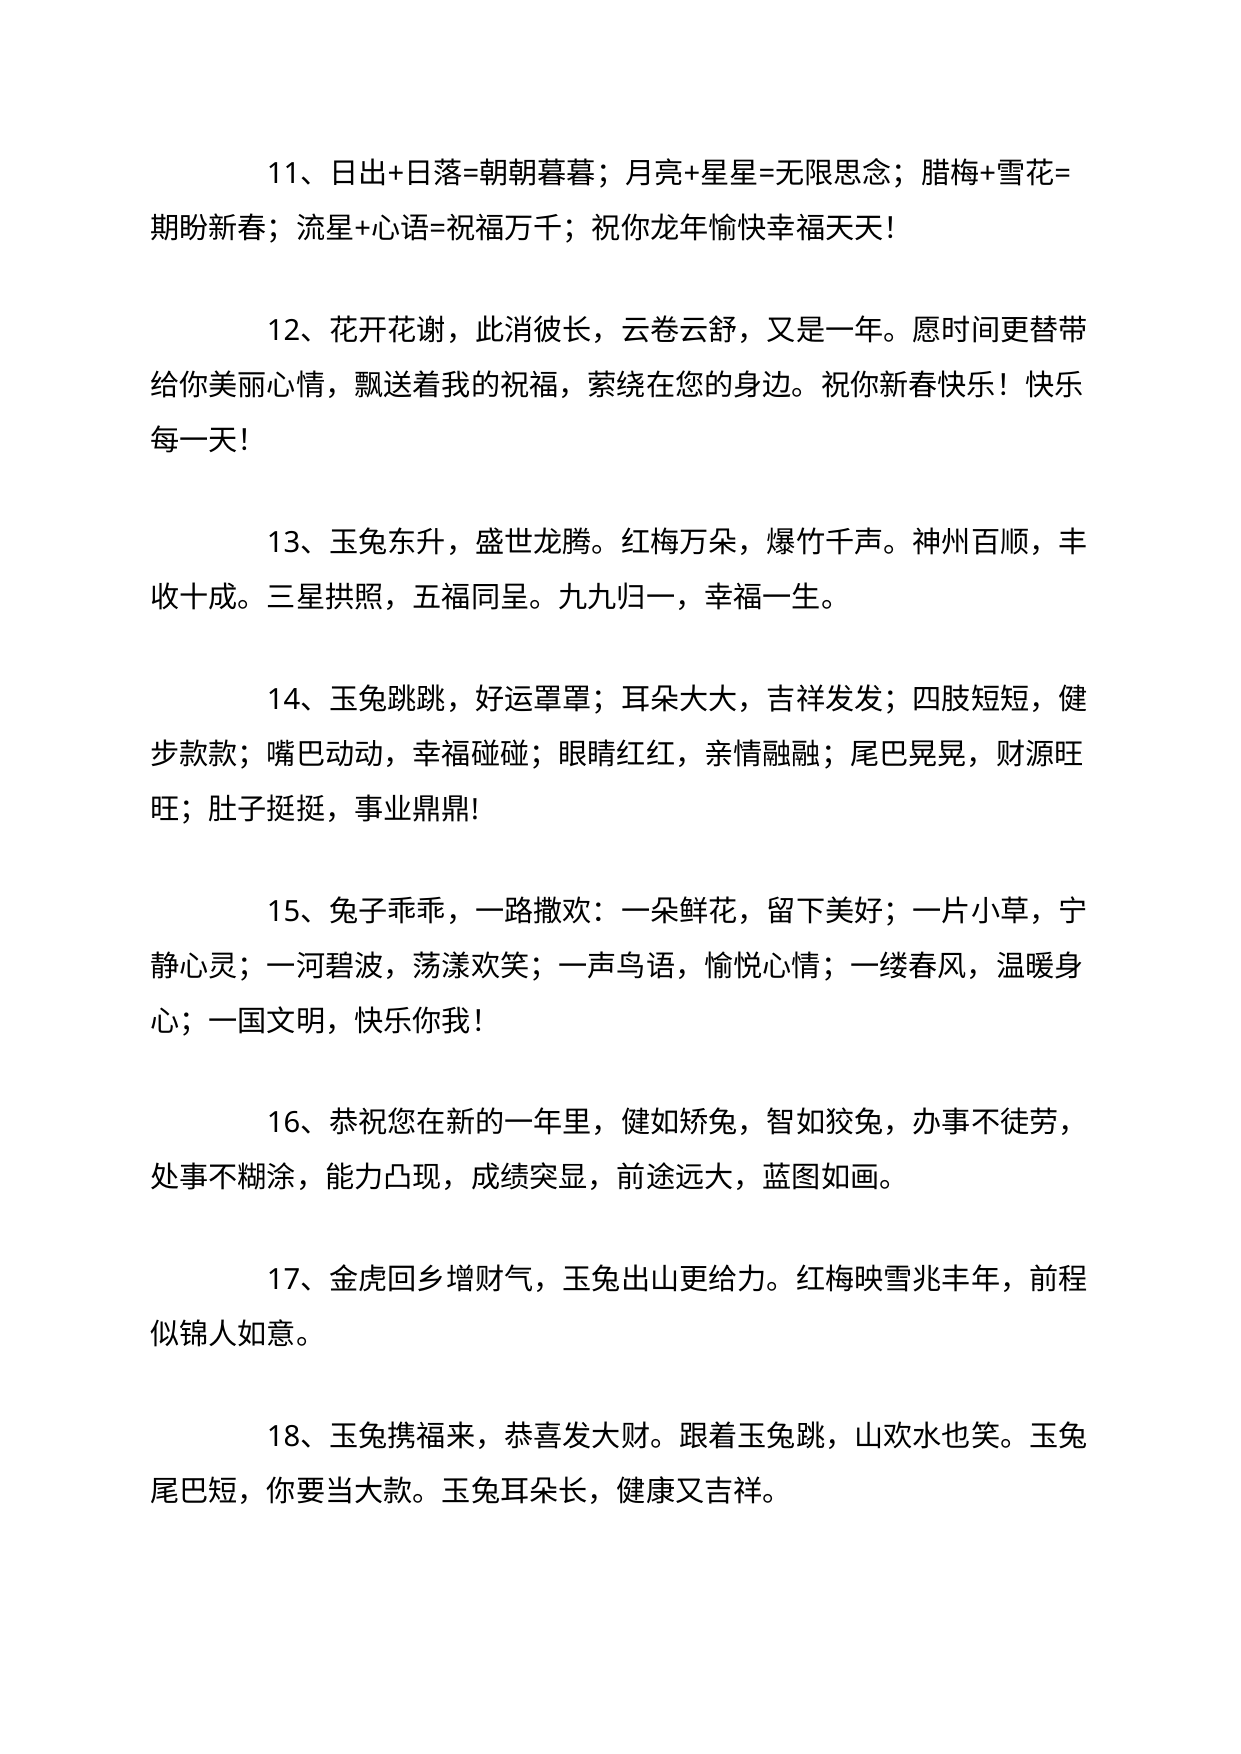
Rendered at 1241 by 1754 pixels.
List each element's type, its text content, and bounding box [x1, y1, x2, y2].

text 17、金虎回乡增财气，玉兔出山更给力。红梅映雪兆丰年，前程似锦人如意。 [150, 1256, 1090, 1353]
text 15、兔子乖乖，一路撒欢：一朵鲜花，留下美好；一片小草，宁静心灵；一河碧波，荡漾欢笑；一声鸟语，愉悦心情；一缕春风，温暖身心；一国文明，快乐你我！ [150, 887, 1090, 1039]
text 18、玉兔携福来，恭喜发大财。跟着玉兔跳，山欢水也笑。玉兔尾巴短，你要当大款。玉兔耳朵长，健康又吉祥。 [150, 1412, 1090, 1510]
text 14、玉兔跳跳，好运罩罩；耳朵大大，吉祥发发；四肢短短，健步款款；嘴巴动动，幸福碰碰；眼睛红红，亲情融融；尾巴晃晃，财源旺旺；肚子挺挺，事业鼎鼎! [150, 675, 1090, 828]
text 13、玉兔东升，盛世龙腾。红梅万朵，爆竹千声。神州百顺，丰收十成。三星拱照，五福同呈。九九归一，幸福一生。 [150, 519, 1090, 616]
text 12、花开花谢，此消彼长，云卷云舒，又是一年。愿时间更替带给你美丽心情，飘送着我的祝福，萦绕在您的身边。祝你新春快乐！快乐每一天！ [150, 307, 1090, 459]
text 11、日出+日落=朝朝暮暮；月亮+星星=无限思念；腊梅+雪花=期盼新春；流星+心语=祝福万千；祝你龙年愉快幸福天天！ [150, 150, 1090, 247]
text 16、恭祝您在新的一年里，健如矫兔，智如狡兔，办事不徒劳，处事不糊涂，能力凸现，成绩突显，前途远大，蓝图如画。 [150, 1099, 1090, 1196]
